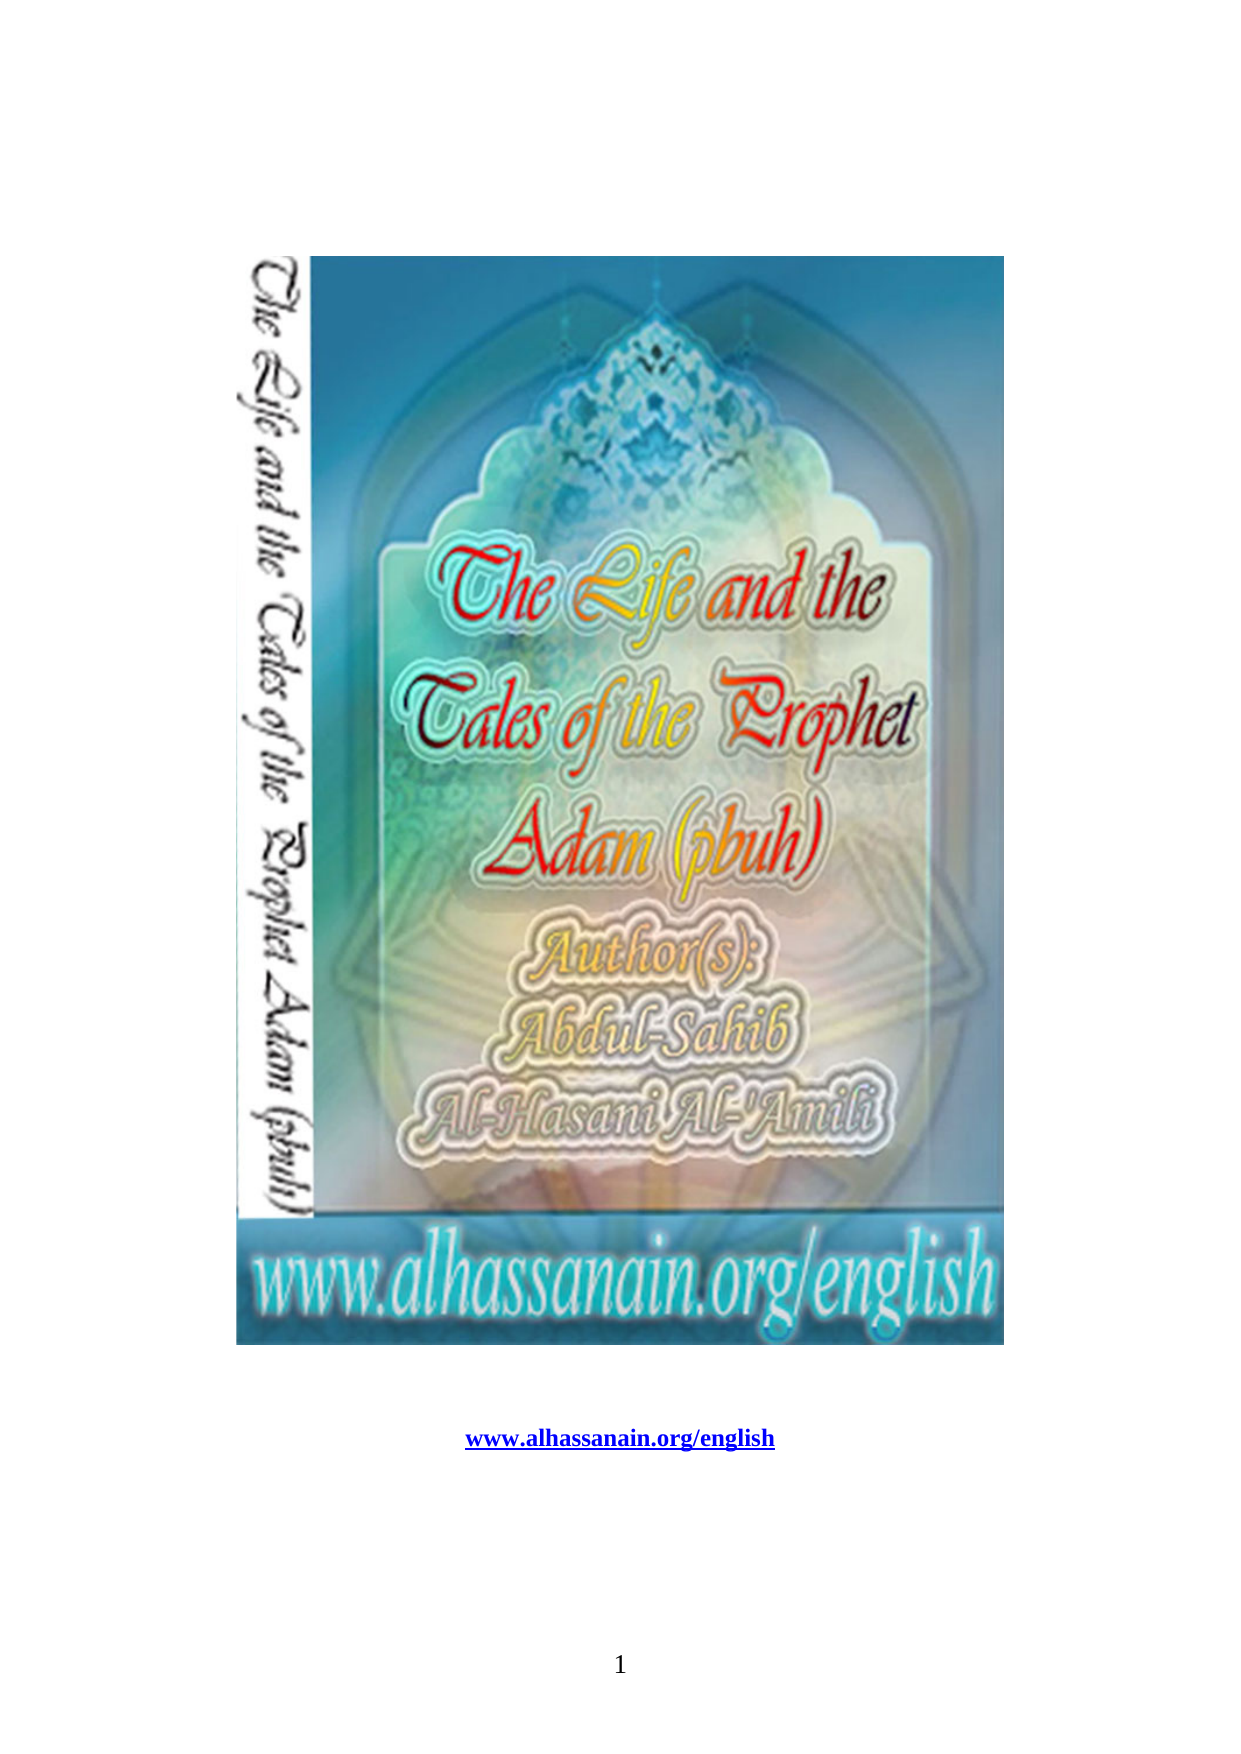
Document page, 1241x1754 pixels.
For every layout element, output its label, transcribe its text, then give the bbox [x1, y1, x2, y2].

picture [236, 256, 1004, 1345]
text www.alhassanain.org/english [236, 1423, 1004, 1452]
